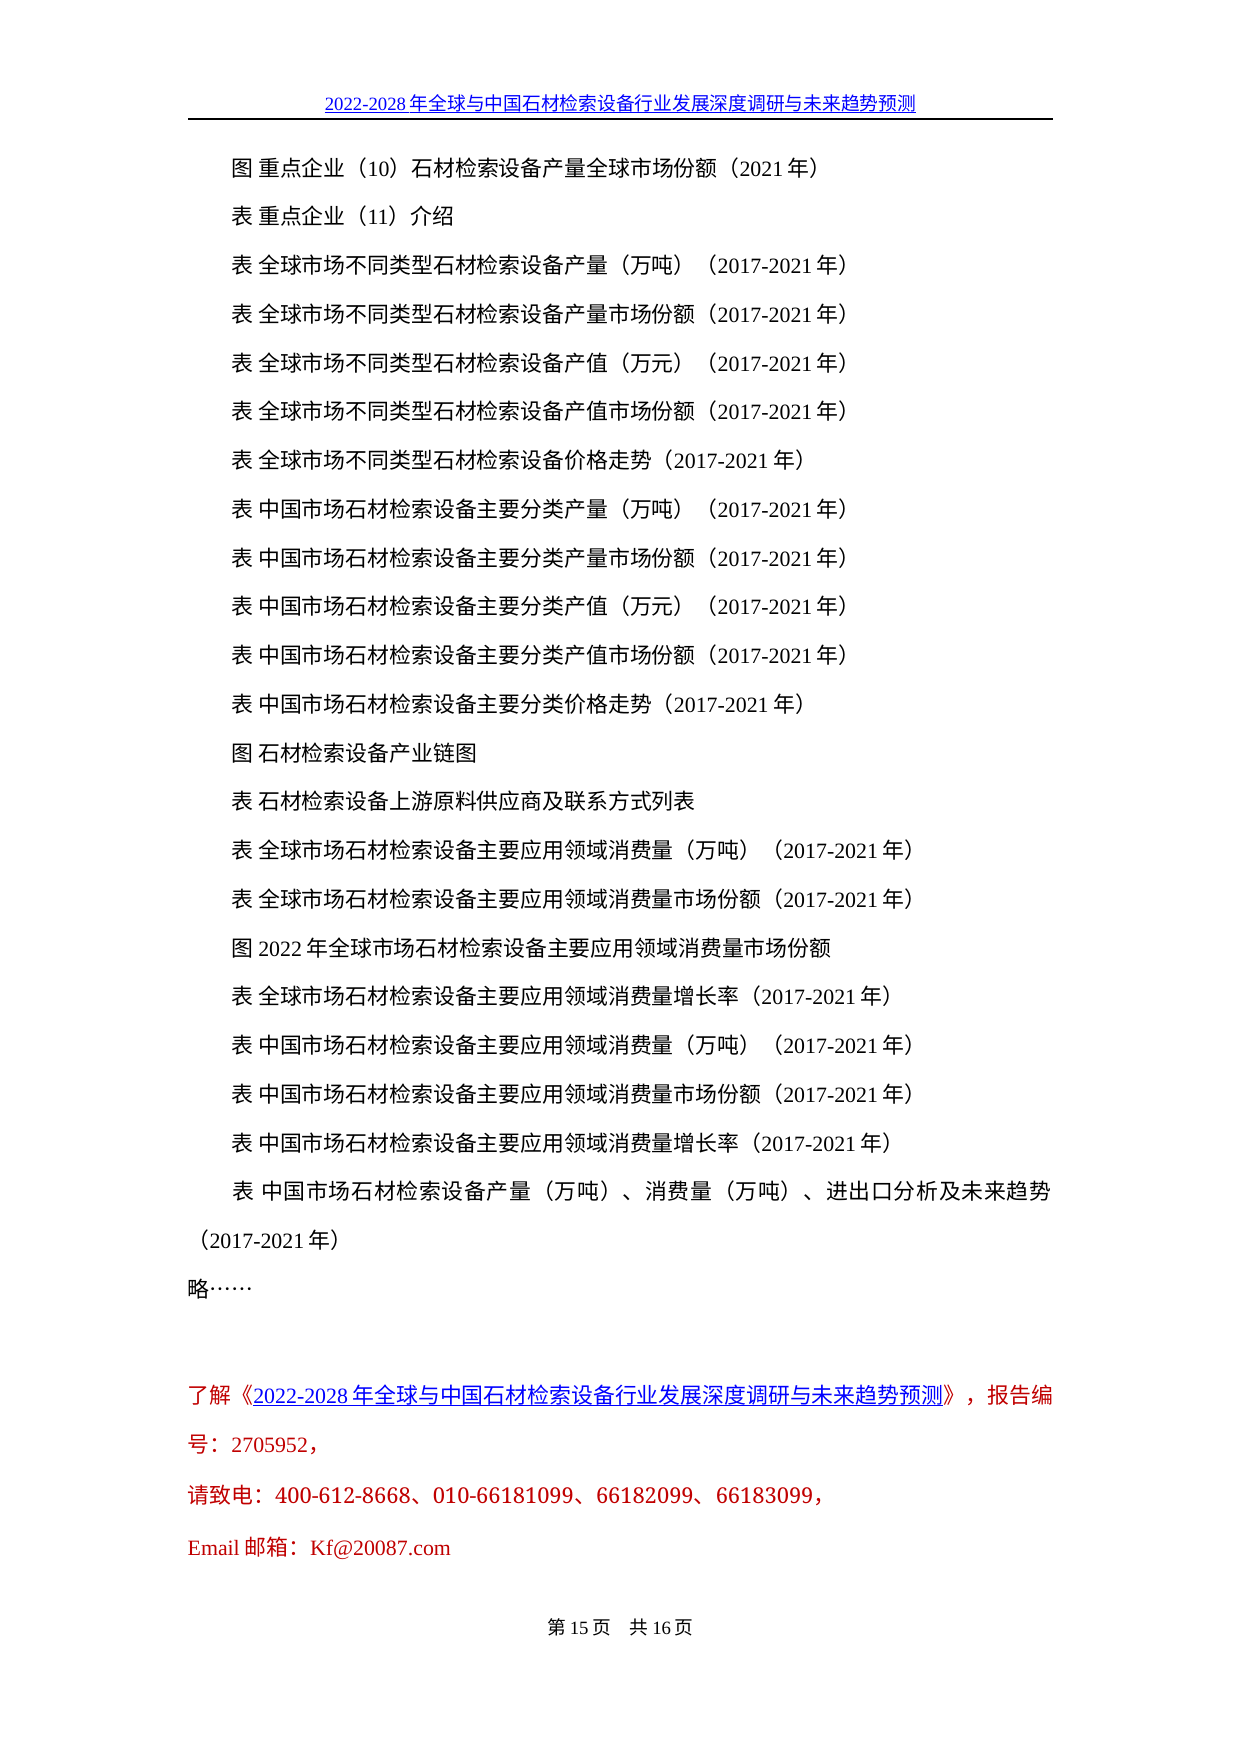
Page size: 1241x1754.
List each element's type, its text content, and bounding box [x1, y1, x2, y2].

text Email邮箱：Kf@20087.com [187, 1530, 1053, 1562]
text 了解《2022-2028年全球与中国石材检索设备行业发展深度调研与未来趋势预测》，报告编号：2705952， [187, 1378, 1053, 1459]
text 请致电：400-612-8668、010-66181099、66182099、66183099， [187, 1478, 1053, 1511]
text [187, 150, 1053, 1304]
